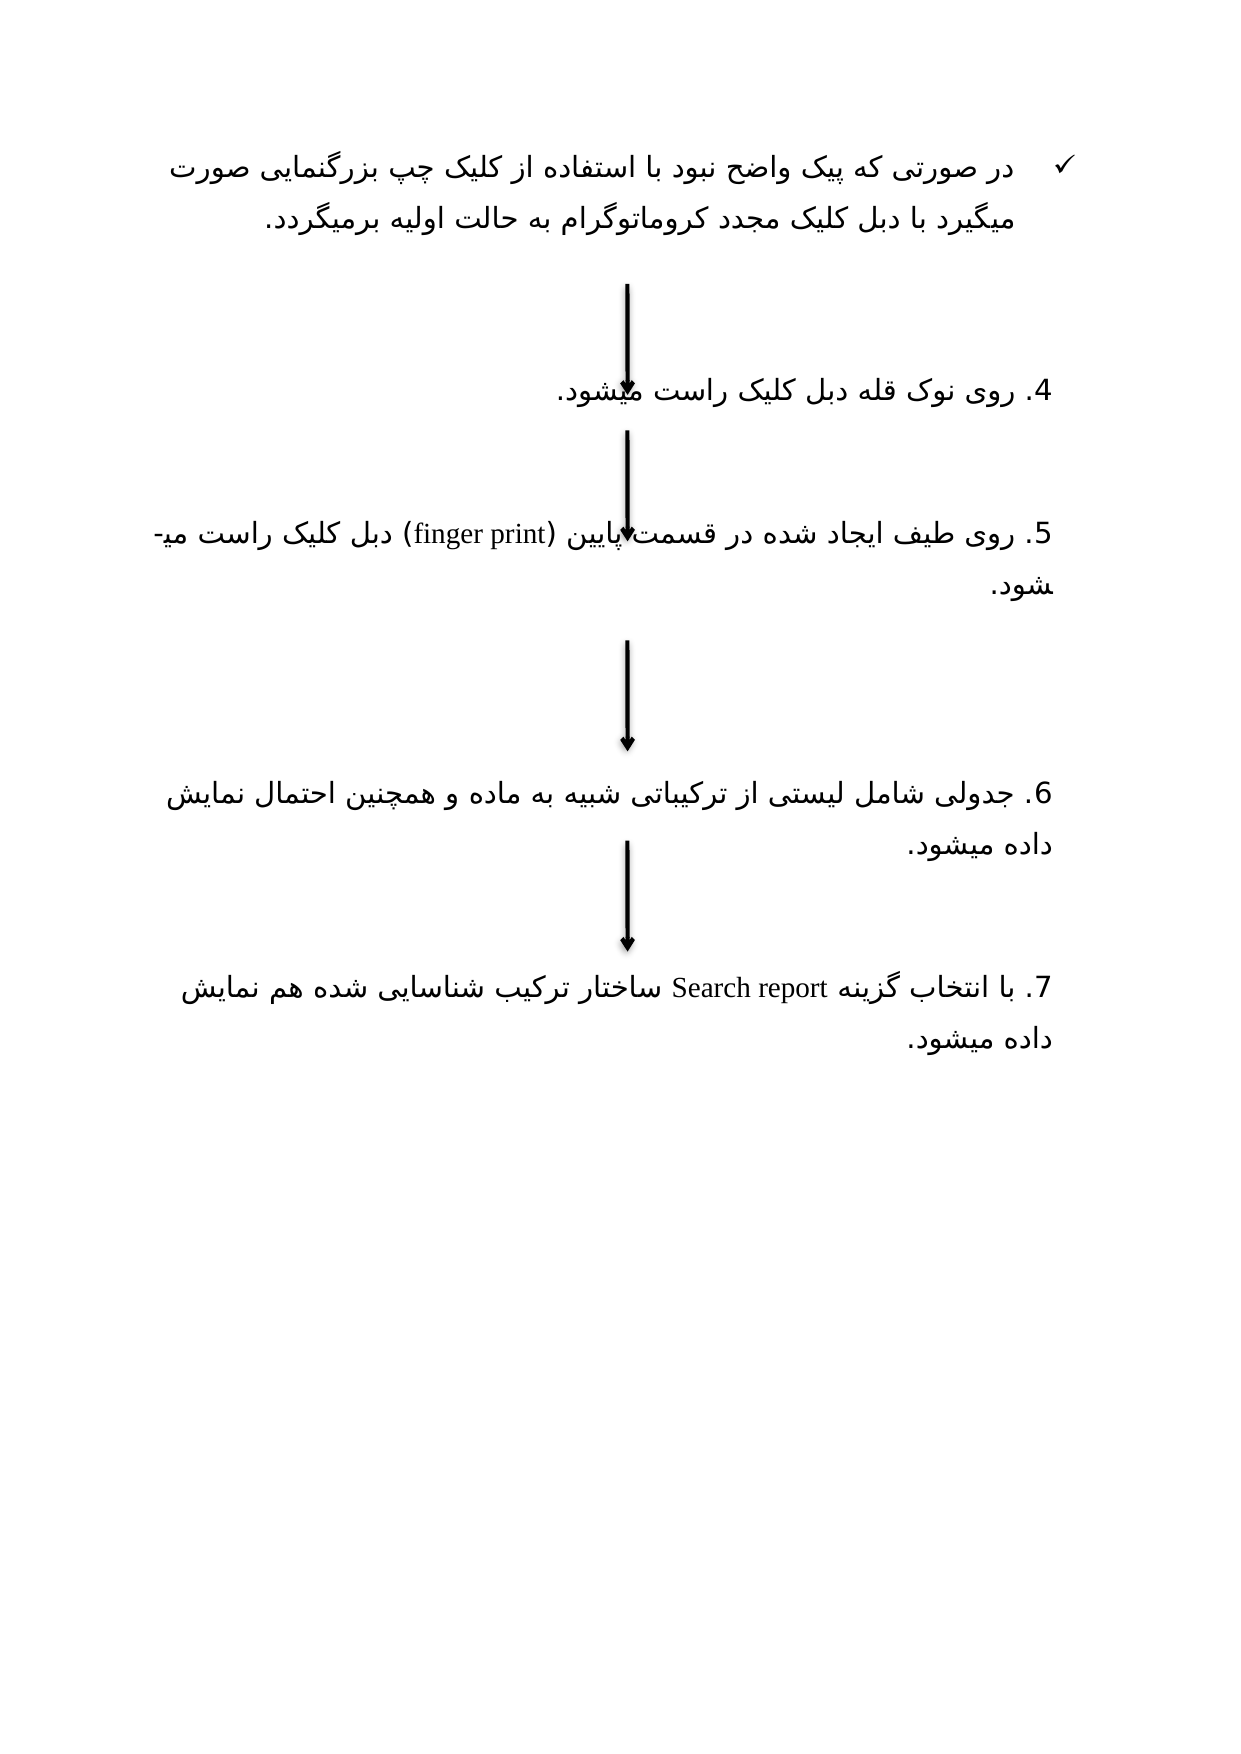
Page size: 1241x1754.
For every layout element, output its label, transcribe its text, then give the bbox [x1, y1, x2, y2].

text 4. روی نوک قله دبل کلیک راست میشود. [150, 373, 621, 407]
text 4. روی نوک قله دبل کلیک راست میشود. [583, 373, 1053, 407]
text 6. جدولی شامل لیستی از ترکیباتی شبیه به ماده و همچنین احتمال نمایش داده میشود. [150, 776, 1053, 861]
text 7. با انتخاب گزینه Search report ساختار ترکیب شناسایی شده هم نمایش داده میشود. [150, 970, 1053, 1055]
list در صورتی که پیک واضح نبود با استفاده از کلیک چپ بزرگنمایی صورت میگیرد با دبل کلیک مجدد کروماتوگرام به حالت اولیه برمیگردد. [150, 150, 1053, 235]
text 5. روی طیف ایجاد شده در قسمت پایین (finger print) دبل کلیک راست میشود. [150, 516, 1053, 601]
